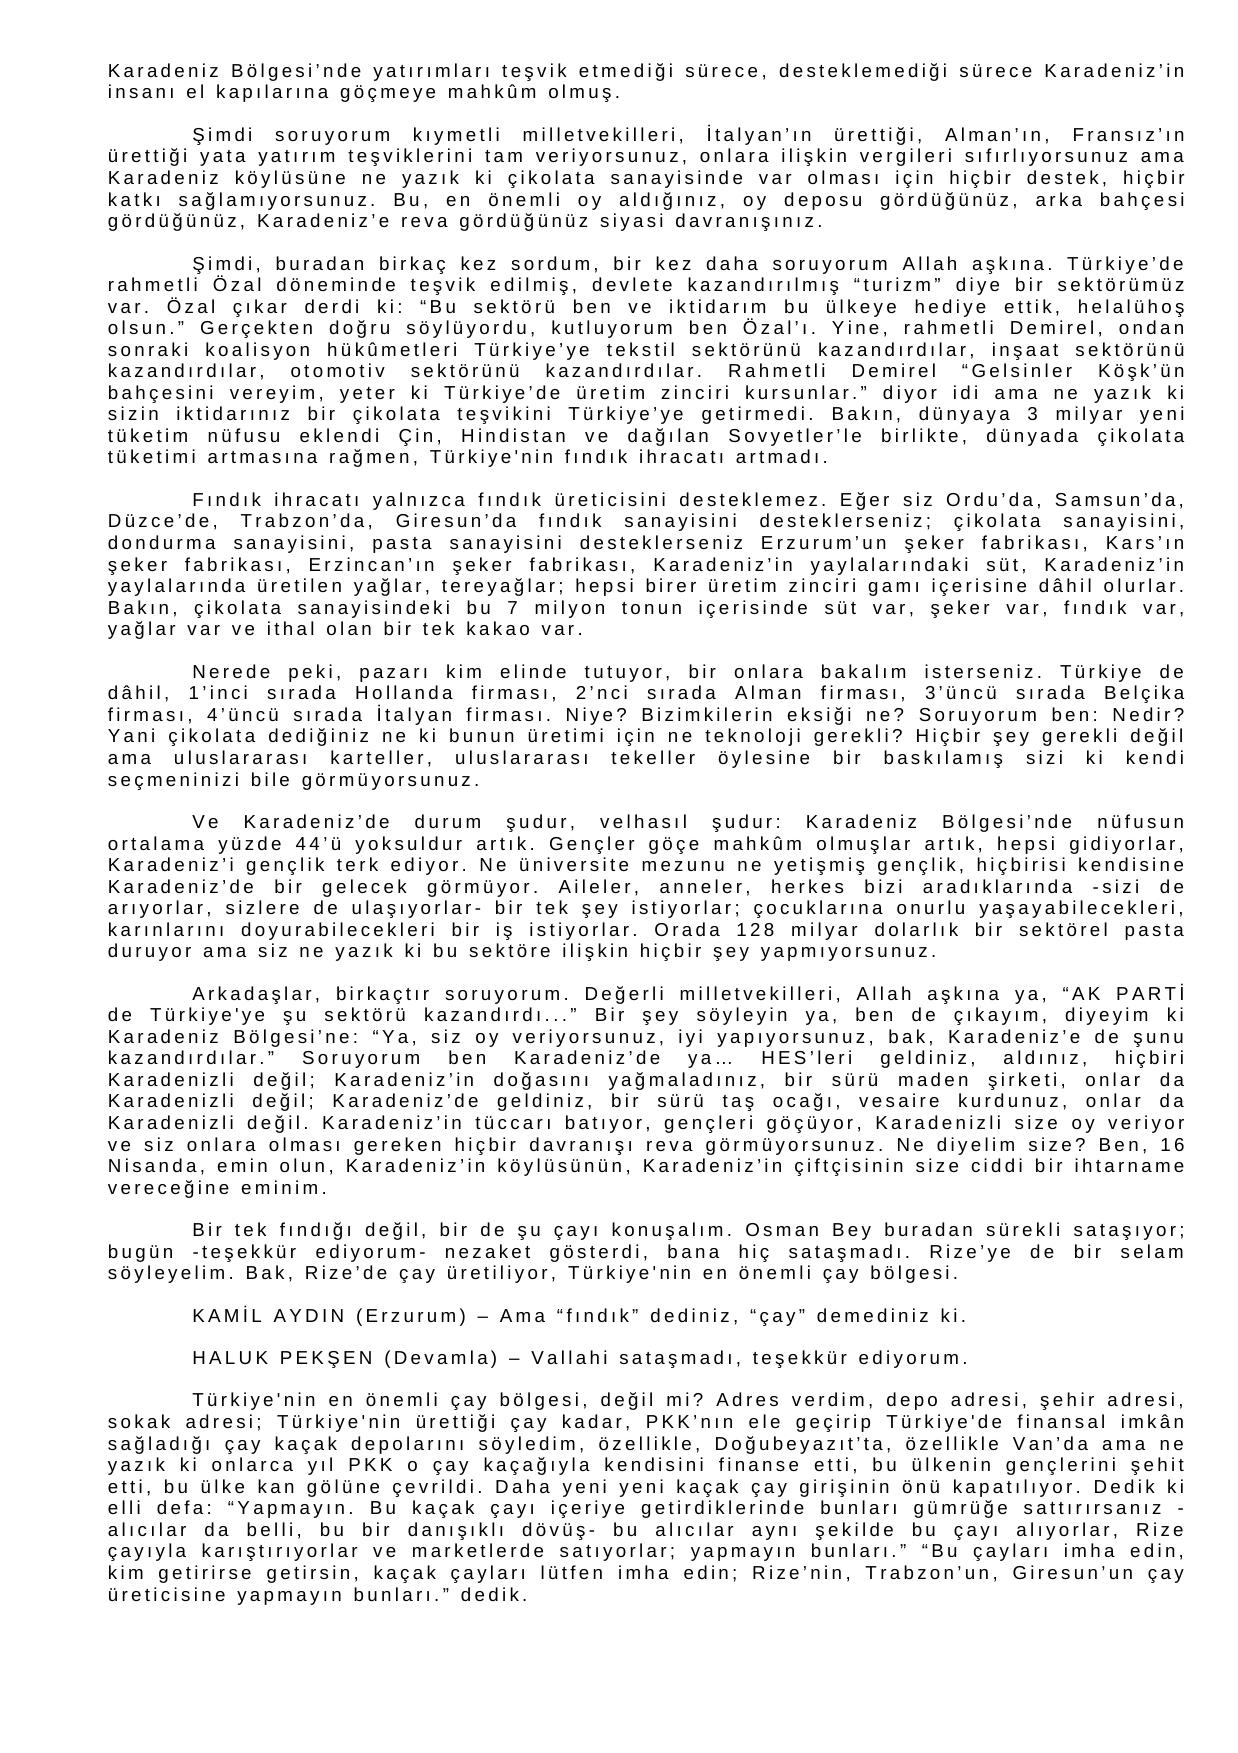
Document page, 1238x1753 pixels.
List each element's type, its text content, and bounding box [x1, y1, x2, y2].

text Fındık ihracatı yalnızca fındık üreticisini desteklemez. Eğer siz Ordu’da, Samsun’da, Düzce’de, Trabzon’da, Giresun’da fındık sanayisini desteklerseniz; çikolata sanayisini, dondurma sanayisini, pasta sanayisini desteklerseniz Erzurum’un şeker fabrikası, Kars’ın şeker fabrikası, Erzincan’ın şeker fabrikası, Karadeniz’in yaylalarındaki süt, Karadeniz’in yaylalarında üretilen yağlar, tereyağlar; hepsi birer üretim zinciri gamı içerisine dâhil olurlar. Bakın, çikolata sanayisindeki bu 7 milyon tonun içerisinde süt var, şeker var, fındık var, yağlar var ve ithal olan bir tek kakao var. [108, 489, 1186, 640]
text Şimdi, buradan birkaç kez sordum, bir kez daha soruyorum Allah aşkına. Türkiye’de rahmetli Özal döneminde teşvik edilmiş, devlete kazandırılmış “turizm” diye bir sektörümüz var. Özal çıkar derdi ki: “Bu sektörü ben ve iktidarım bu ülkeye hediye ettik, helalühoş olsun.” Gerçekten doğru söylüyordu, kutluyorum ben Özal’ı. Yine, rahmetli Demirel, ondan sonraki koalisyon hükûmetleri Türkiye’ye tekstil sektörünü kazandırdılar, inşaat sektörünü kazandırdılar, otomotiv sektörünü kazandırdılar. Rahmetli Demirel “Gelsinler Köşk’ün bahçesini vereyim, yeter ki Türkiye’de üretim zinciri kursunlar.” diyor idi ama ne yazık ki sizin iktidarınız bir çikolata teşvikini Türkiye’ye getirmedi. Bakın, dünyaya 3 milyar yeni tüketim nüfusu eklendi Çin, Hindistan ve dağılan Sovyetler’le birlikte, dünyada çikolata tüketimi artmasına rağmen, Türkiye'nin fındık ihracatı artmadı. [108, 252, 1186, 468]
text KAMİL AYDIN (Erzurum) – Ama “fındık” dediniz, “çay” demediniz ki. [108, 1304, 1186, 1326]
text Şimdi soruyorum kıymetli milletvekilleri, İtalyan’ın ürettiği, Alman’ın, Fransız’ın ürettiği yata yatırım teşviklerini tam veriyorsunuz, onlara ilişkin vergileri sıfırlıyorsunuz ama Karadeniz köylüsüne ne yazık ki çikolata sanayisinde var olması için hiçbir destek, hiçbir katkı sağlamıyorsunuz. Bu, en önemli oy aldığınız, oy deposu gördüğünüz, arka bahçesi gördüğünüz, Karadeniz’e reva gördüğünüz siyasi davranışınız. [108, 124, 1186, 231]
text Ve Karadeniz’de durum şudur, velhasıl şudur: Karadeniz Bölgesi’nde nüfusun ortalama yüzde 44’ü yoksuldur artık. Gençler göçe mahkûm olmuşlar artık, hepsi gidiyorlar, Karadeniz’i gençlik terk ediyor. Ne üniversite mezunu ne yetişmiş gençlik, hiçbirisi kendisine Karadeniz’de bir gelecek görmüyor. Aileler, anneler, herkes bizi aradıklarında -sizi de arıyorlar, sizlere de ulaşıyorlar- bir tek şey istiyorlar; çocuklarına onurlu yaşayabilecekleri, karınlarını doyurabilecekleri bir iş istiyorlar. Orada 128 milyar dolarlık bir sektörel pasta duruyor ama siz ne yazık ki bu sektöre ilişkin hiçbir şey yapmıyorsunuz. [108, 811, 1186, 962]
text HALUK PEKŞEN (Devamla) – Vallahi sataşmadı, teşekkür ediyorum. [108, 1347, 1186, 1368]
text Nerede peki, pazarı kim elinde tutuyor, bir onlara bakalım isterseniz. Türkiye de dâhil, 1’inci sırada Hollanda firması, 2’nci sırada Alman firması, 3’üncü sırada Belçika firması, 4’üncü sırada İtalyan firması. Niye? Bizimkilerin eksiği ne? Soruyorum ben: Nedir? Yani çikolata dediğiniz ne ki bunun üretimi için ne teknoloji gerekli? Hiçbir şey gerekli değil ama uluslararası karteller, uluslararası tekeller öylesine bir baskılamış sizi ki kendi seçmeninizi bile görmüyorsunuz. [108, 661, 1186, 790]
text Arkadaşlar, birkaçtır soruyorum. Değerli milletvekilleri, Allah aşkına ya, “AK PARTİ de Türkiye'ye şu sektörü kazandırdı...” Bir şey söyleyin ya, ben de çıkayım, diyeyim ki Karadeniz Bölgesi’ne: “Ya, siz oy veriyorsunuz, iyi yapıyorsunuz, bak, Karadeniz’e de şunu kazandırdılar.” Soruyorum ben Karadeniz’de ya… HES’leri geldiniz, aldınız, hiçbiri Karadenizli değil; Karadeniz’in doğasını yağmaladınız, bir sürü maden şirketi, onlar da Karadenizli değil; Karadeniz’de geldiniz, bir sürü taş ocağı, vesaire kurdunuz, onlar da Karadenizli değil. Karadeniz’in tüccarı batıyor, gençleri göçüyor, Karadenizli size oy veriyor ve siz onlara olması gereken hiçbir davranışı reva görmüyorsunuz. Ne diyelim size? Ben, 16 Nisanda, emin olun, Karadeniz’in köylüsünün, Karadeniz’in çiftçisinin size ciddi bir ihtarname vereceğine eminim. [108, 982, 1186, 1198]
text Bir tek fındığı değil, bir de şu çayı konuşalım. Osman Bey buradan sürekli sataşıyor; bugün -teşekkür ediyorum- nezaket gösterdi, bana hiç sataşmadı. Rize’ye de bir selam söyleyelim. Bak, Rize’de çay üretiliyor, Türkiye'nin en önemli çay bölgesi. [108, 1219, 1186, 1284]
text Türkiye'nin en önemli çay bölgesi, değil mi? Adres verdim, depo adresi, şehir adresi, sokak adresi; Türkiye'nin ürettiği çay kadar, PKK’nın ele geçirip Türkiye'de finansal imkân sağladığı çay kaçak depolarını söyledim, özellikle, Doğubeyazıt’ta, özellikle Van’da ama ne yazık ki onlarca yıl PKK o çay kaçağıyla kendisini finanse etti, bu ülkenin gençlerini şehit etti, bu ülke kan gölüne çevrildi. Daha yeni yeni kaçak çay girişinin önü kapatılıyor. Dedik ki elli defa: “Yapmayın. Bu kaçak çayı içeriye getirdiklerinde bunları gümrüğe sattırırsanız -alıcılar da belli, bu bir danışıklı dövüş- bu alıcılar aynı şekilde bu çayı alıyorlar, Rize çayıyla karıştırıyorlar ve marketlerde satıyorlar; yapmayın bunları.” “Bu çayları imha edin, kim getirirse getirsin, kaçak çayları lütfen imha edin; Rize’nin, Trabzon’un, Giresun’un çay üreticisine yapmayın bunları.” dedik. [108, 1389, 1186, 1605]
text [108, 60, 1186, 103]
